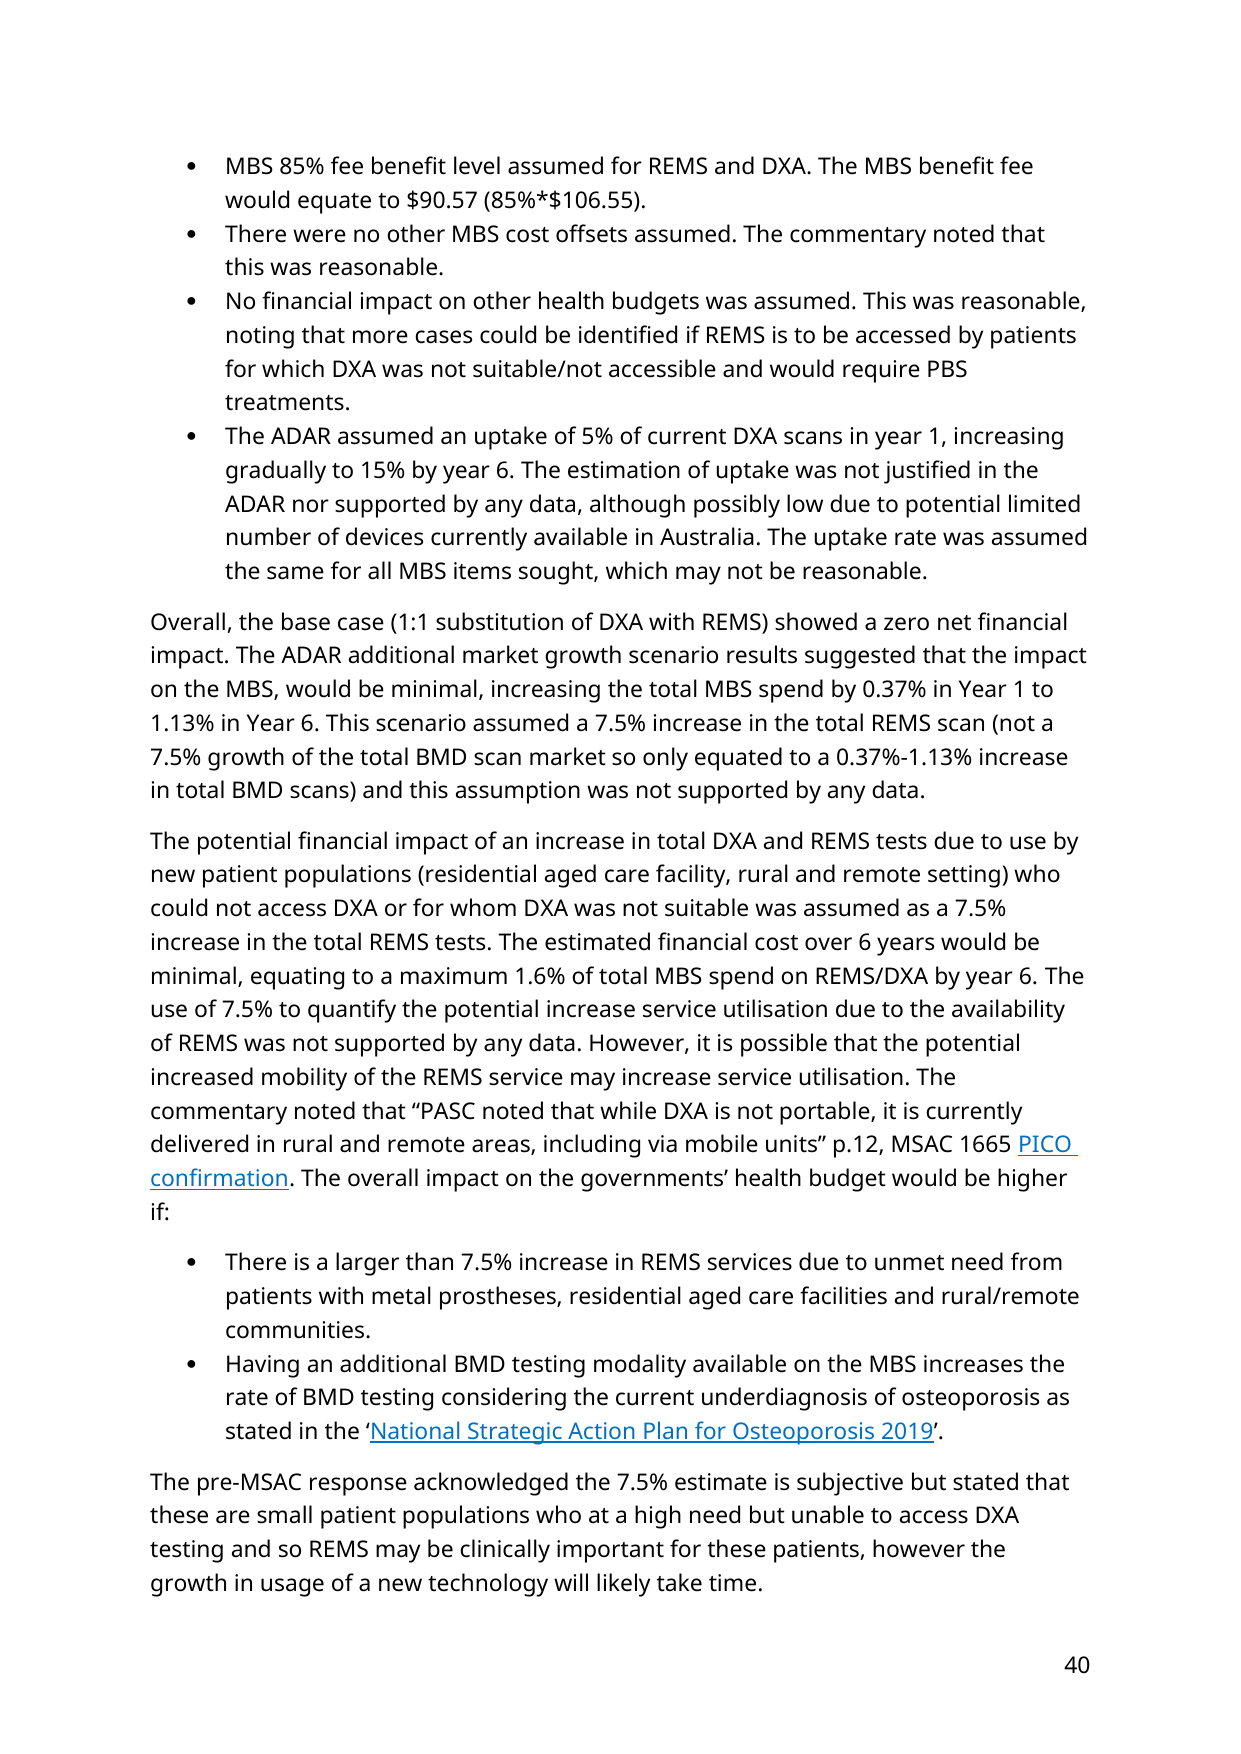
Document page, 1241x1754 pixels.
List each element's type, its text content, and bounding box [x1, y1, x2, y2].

text The potential financial impact of an increase in total DXA and REMS tests due to use by new patient populations (residential aged care facility, rural and remote setting) who could not access DXA or for whom DXA was not suitable was assumed as a 7.5% increase in the total REMS tests. The estimated financial cost over 6 years would be minimal, equating to a maximum 1.6% of total MBS spend on REMS/DXA by year 6. The use of 7.5% to quantify the potential increase service utilisation due to the availability of REMS was not supported by any data. However, it is possible that the potential increased mobility of the REMS service may increase service utilisation. The commentary noted that “PASC noted that while DXA is not portable, it is currently delivered in rural and remote areas, including via mobile units” p.12, MSAC 1665 PICO confirmation. The overall impact on the governments’ health budget would be higher if: [150, 824, 1090, 1227]
list The ADAR assumed an uptake of 5% of current DXA scans in year 1, increasing gradually to 15% by year 6. The estimation of uptake was not justified in the ADAR nor supported by any data, although possibly low due to potential limited number of devices currently available in Australia. The uptake rate was assumed the same for all MBS items sought, which may not be reasonable. [187, 420, 1090, 586]
list Having an additional BMD testing modality available on the MBS increases the rate of BMD testing considering the current underdiagnosis of osteoporosis as stated in the ‘National Strategic Action Plan for Osteoporosis 2019’. [187, 1347, 1090, 1446]
text Overall, the base case (1:1 substitution of DXA with REMS) showed a zero net financial impact. The ADAR additional market growth scenario results suggested that the impact on the MBS, would be minimal, increasing the total MBS spend by 0.37% in Year 1 to 1.13% in Year 6. This scenario assumed a 7.5% increase in the total REMS scan (not a 7.5% growth of the total BMD scan market so only equated to a 0.37%-1.13% increase in total BMD scans) and this assumption was not supported by any data. [150, 605, 1090, 805]
list There is a larger than 7.5% increase in REMS services due to unmet need from patients with metal prostheses, residential aged care facilities and rural/remote communities. [187, 1246, 1090, 1345]
list There were no other MBS cost offsets assumed. The commentary noted that this was reasonable. [187, 217, 1090, 282]
text The pre-MSAC response acknowledged the 7.5% estimate is subjective but stated that these are small patient populations who at a high need but unable to access DXA testing and so REMS may be clinically important for these patients, however the growth in usage of a new technology will likely take time. [150, 1465, 1090, 1598]
list No financial impact on other health budgets was assumed. This was reasonable, noting that more cases could be identified if REMS is to be accessed by patients for which DXA was not suitable/not accessible and would require PBS treatments. [187, 285, 1090, 417]
list MBS 85% fee benefit level assumed for REMS and DXA. The MBS benefit fee would equate to $90.57 (85%*$106.55). [187, 150, 1090, 215]
